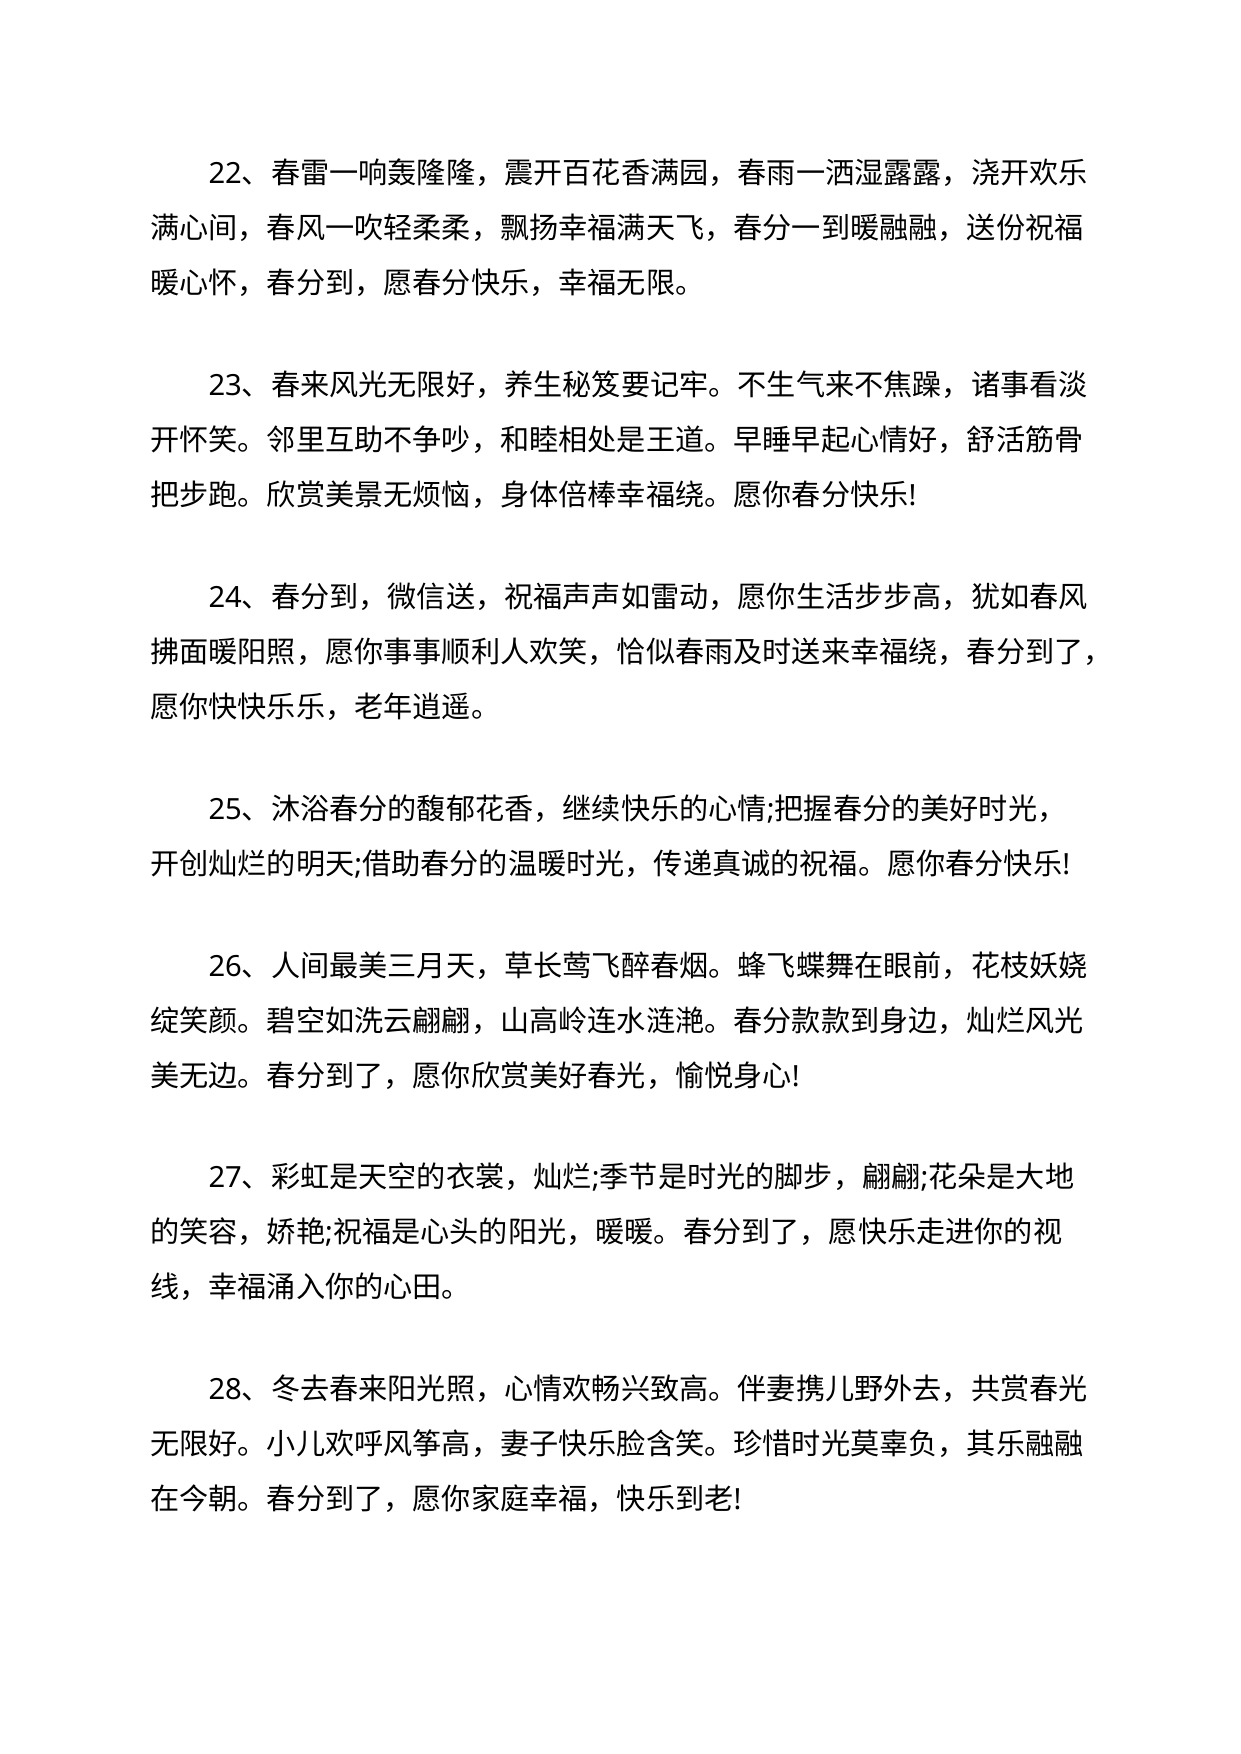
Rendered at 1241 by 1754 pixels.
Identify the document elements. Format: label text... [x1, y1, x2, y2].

text 24、春分到，微信送，祝福声声如雷动，愿你生活步步高，犹如春风拂面暖阳照，愿你事事顺利人欢笑，恰似春雨及时送来幸福绕，春分到了，愿你快快乐乐，老年逍遥。 [150, 573, 1090, 726]
text 26、人间最美三月天，草长莺飞醉春烟。蜂飞蝶舞在眼前，花枝妖娆绽笑颜。碧空如洗云翩翩，山高岭连水涟滟。春分款款到身边，灿烂风光美无边。春分到了，愿你欣赏美好春光，愉悦身心! [150, 942, 1090, 1094]
text 22、春雷一响轰隆隆，震开百花香满园，春雨一洒湿露露，浇开欢乐满心间，春风一吹轻柔柔，飘扬幸福满天飞，春分一到暖融融，送份祝福暖心怀，春分到，愿春分快乐，幸福无限。 [150, 150, 1090, 302]
text 25、沐浴春分的馥郁花香，继续快乐的心情;把握春分的美好时光，开创灿烂的明天;借助春分的温暖时光，传递真诚的祝福。愿你春分快乐! [150, 785, 1090, 883]
text 28、冬去春来阳光照，心情欢畅兴致高。伴妻携儿野外去，共赏春光无限好。小儿欢呼风筝高，妻子快乐脸含笑。珍惜时光莫辜负，其乐融融在今朝。春分到了，愿你家庭幸福，快乐到老! [150, 1366, 1090, 1518]
text 27、彩虹是天空的衣裳，灿烂;季节是时光的脚步，翩翩;花朵是大地的笑容，娇艳;祝福是心头的阳光，暖暖。春分到了，愿快乐走进你的视线，幸福涌入你的心田。 [150, 1154, 1090, 1306]
text 23、春来风光无限好，养生秘笈要记牢。不生气来不焦躁，诸事看淡开怀笑。邻里互助不争吵，和睦相处是王道。早睡早起心情好，舒活筋骨把步跑。欣赏美景无烦恼，身体倍棒幸福绕。愿你春分快乐! [150, 362, 1090, 514]
